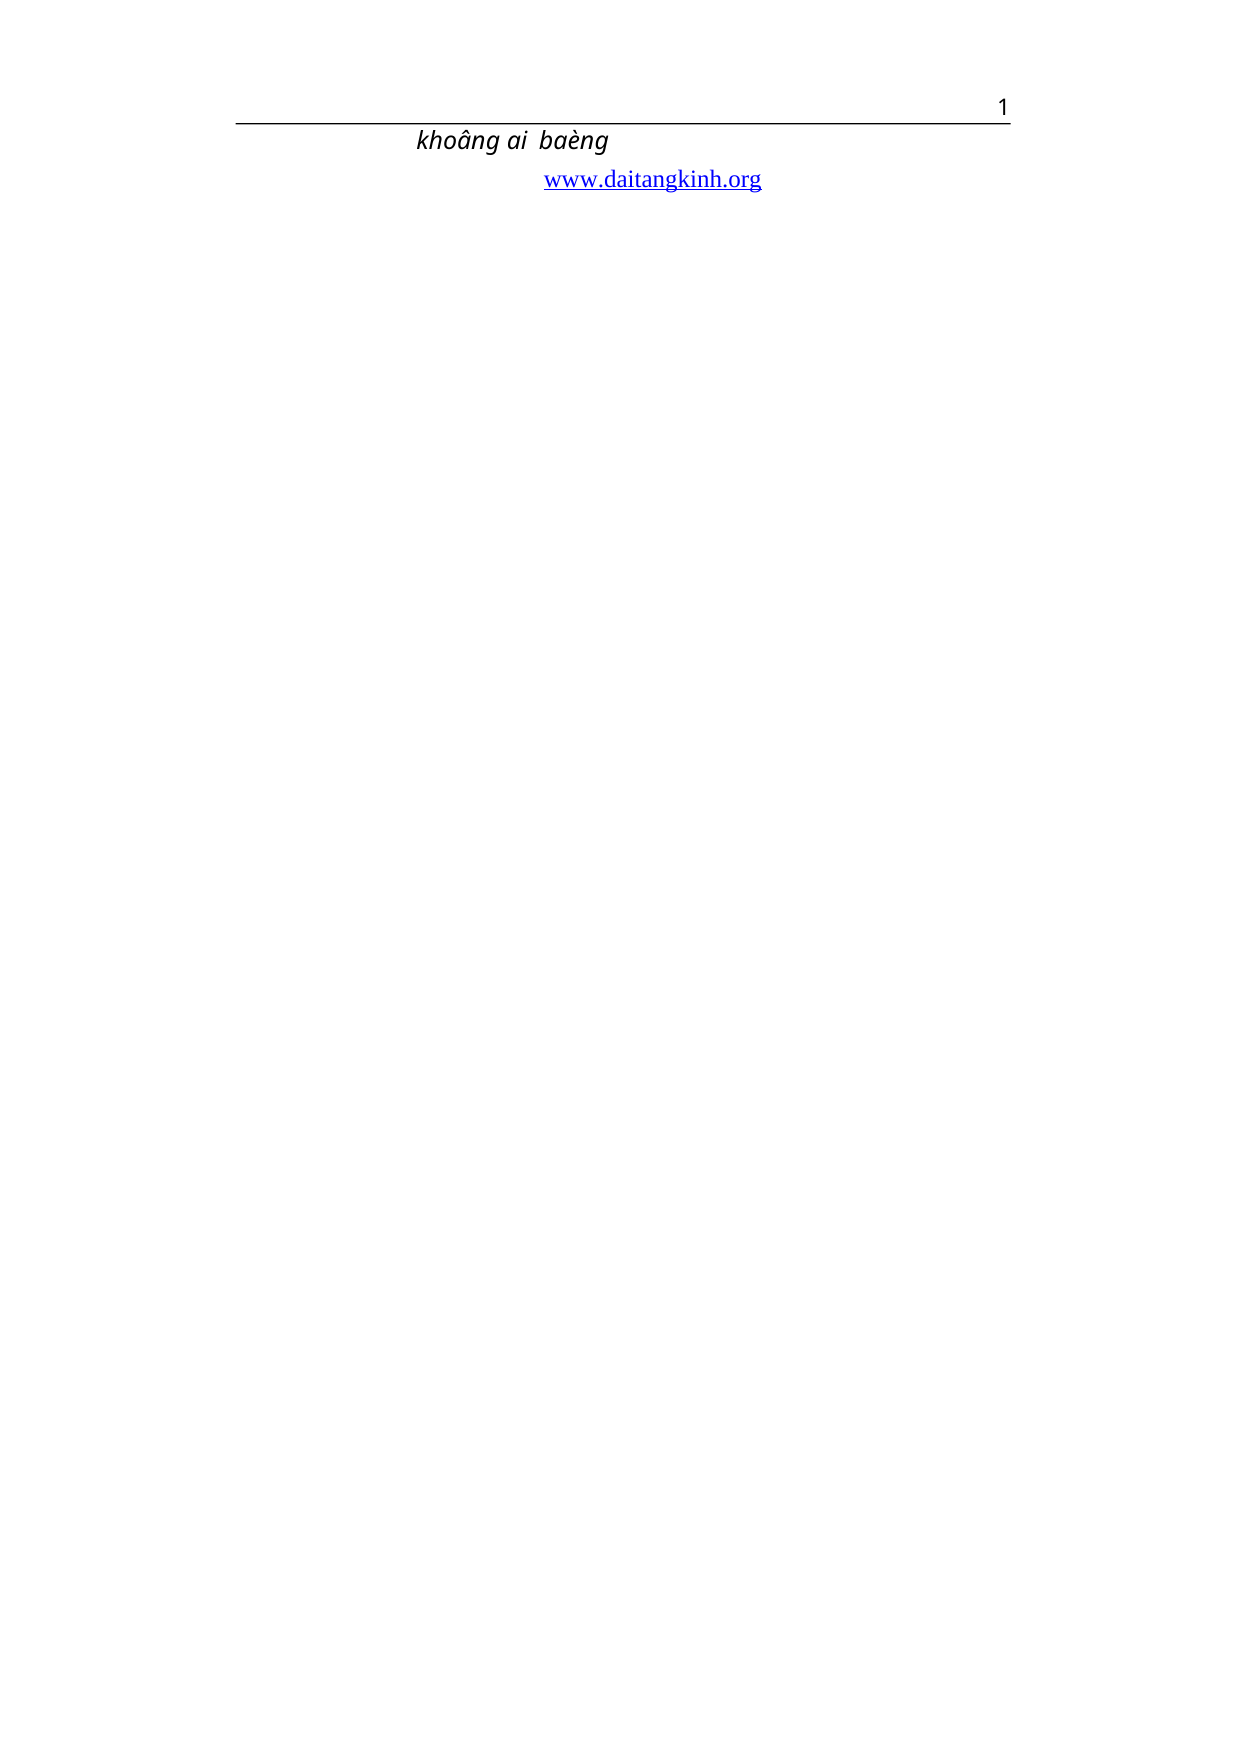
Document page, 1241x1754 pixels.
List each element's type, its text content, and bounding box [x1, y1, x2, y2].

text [416, 123, 747, 157]
text www.daitangkinh.org [400, 164, 905, 193]
